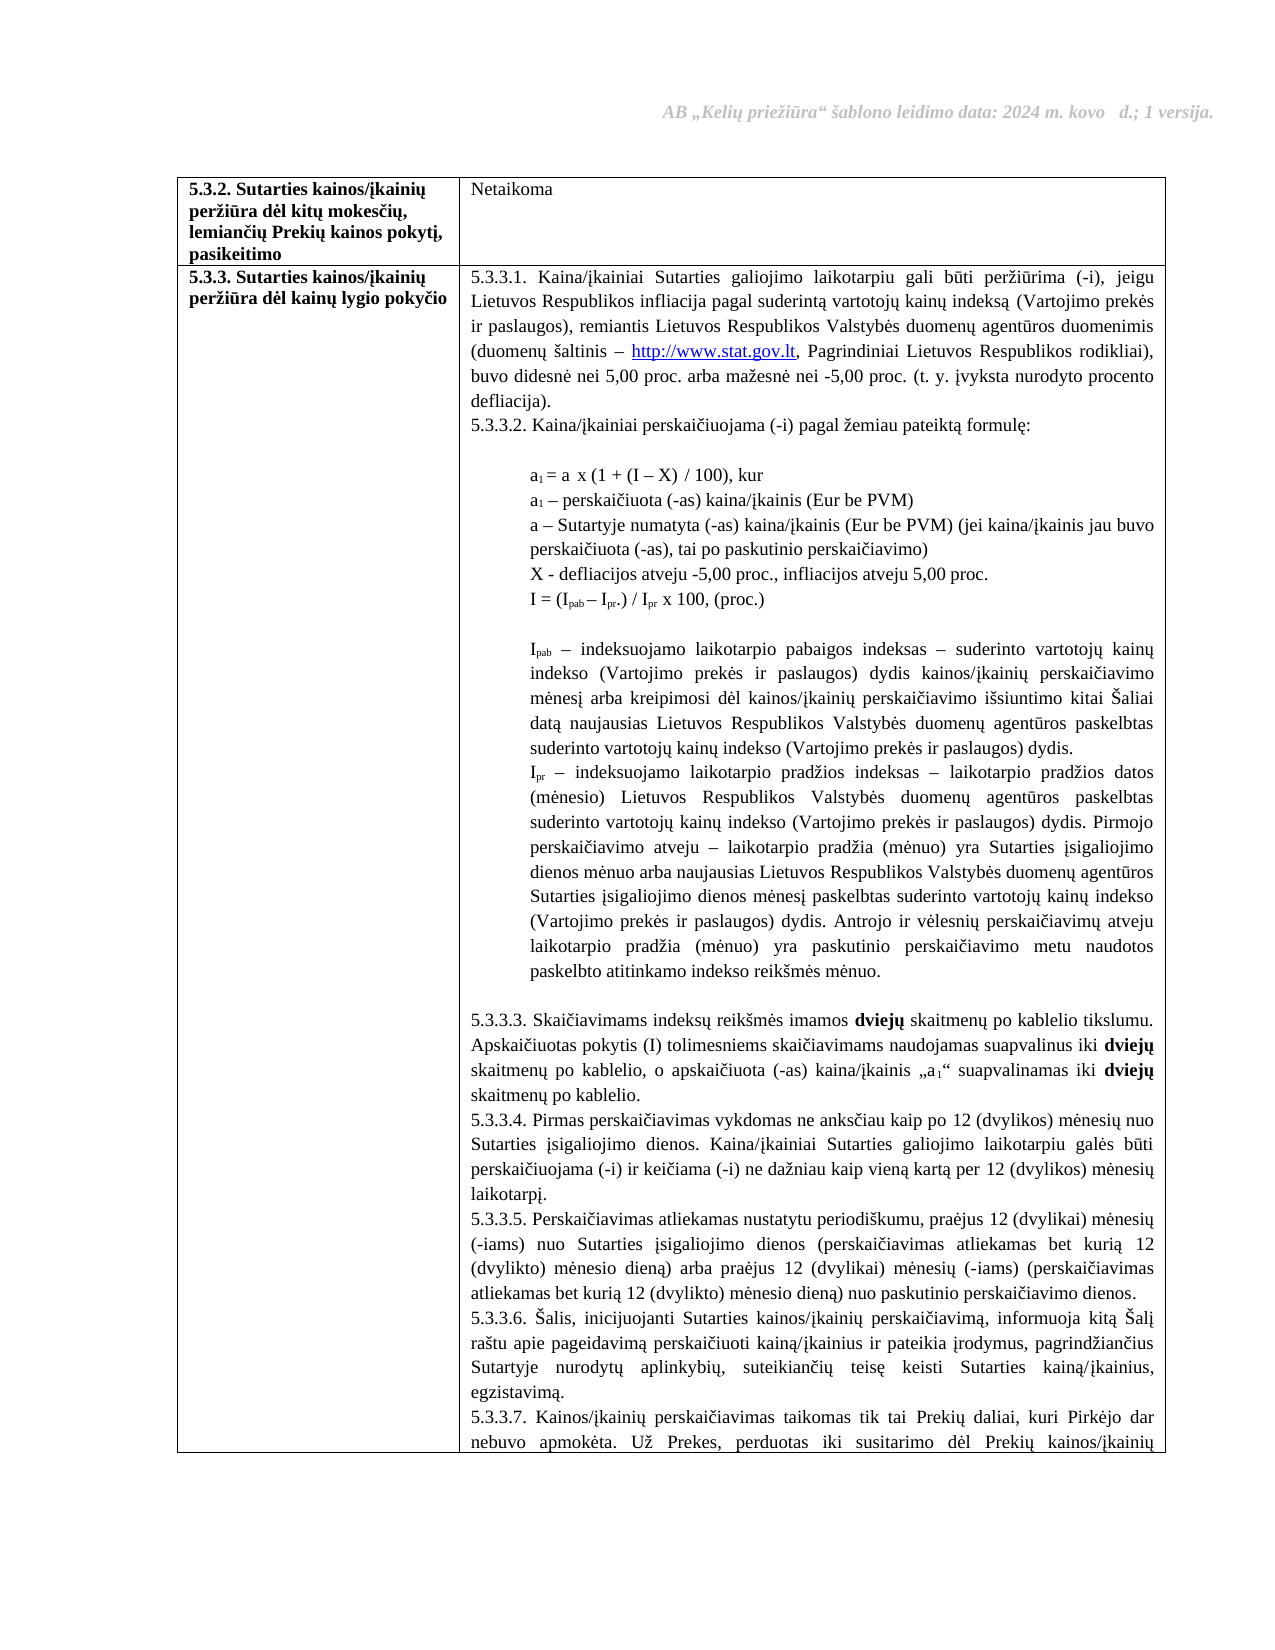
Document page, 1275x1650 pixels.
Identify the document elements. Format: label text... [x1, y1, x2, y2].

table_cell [460, 266, 1165, 1452]
table_cell 5.3.2. Sutarties kainos/įkainių peržiūra dėl kitų mokesčių, lemiančių Prekių kainos pokytį, pasikeitimo [178, 178, 459, 264]
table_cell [178, 266, 459, 1452]
table_cell Netaikoma [460, 178, 1165, 264]
